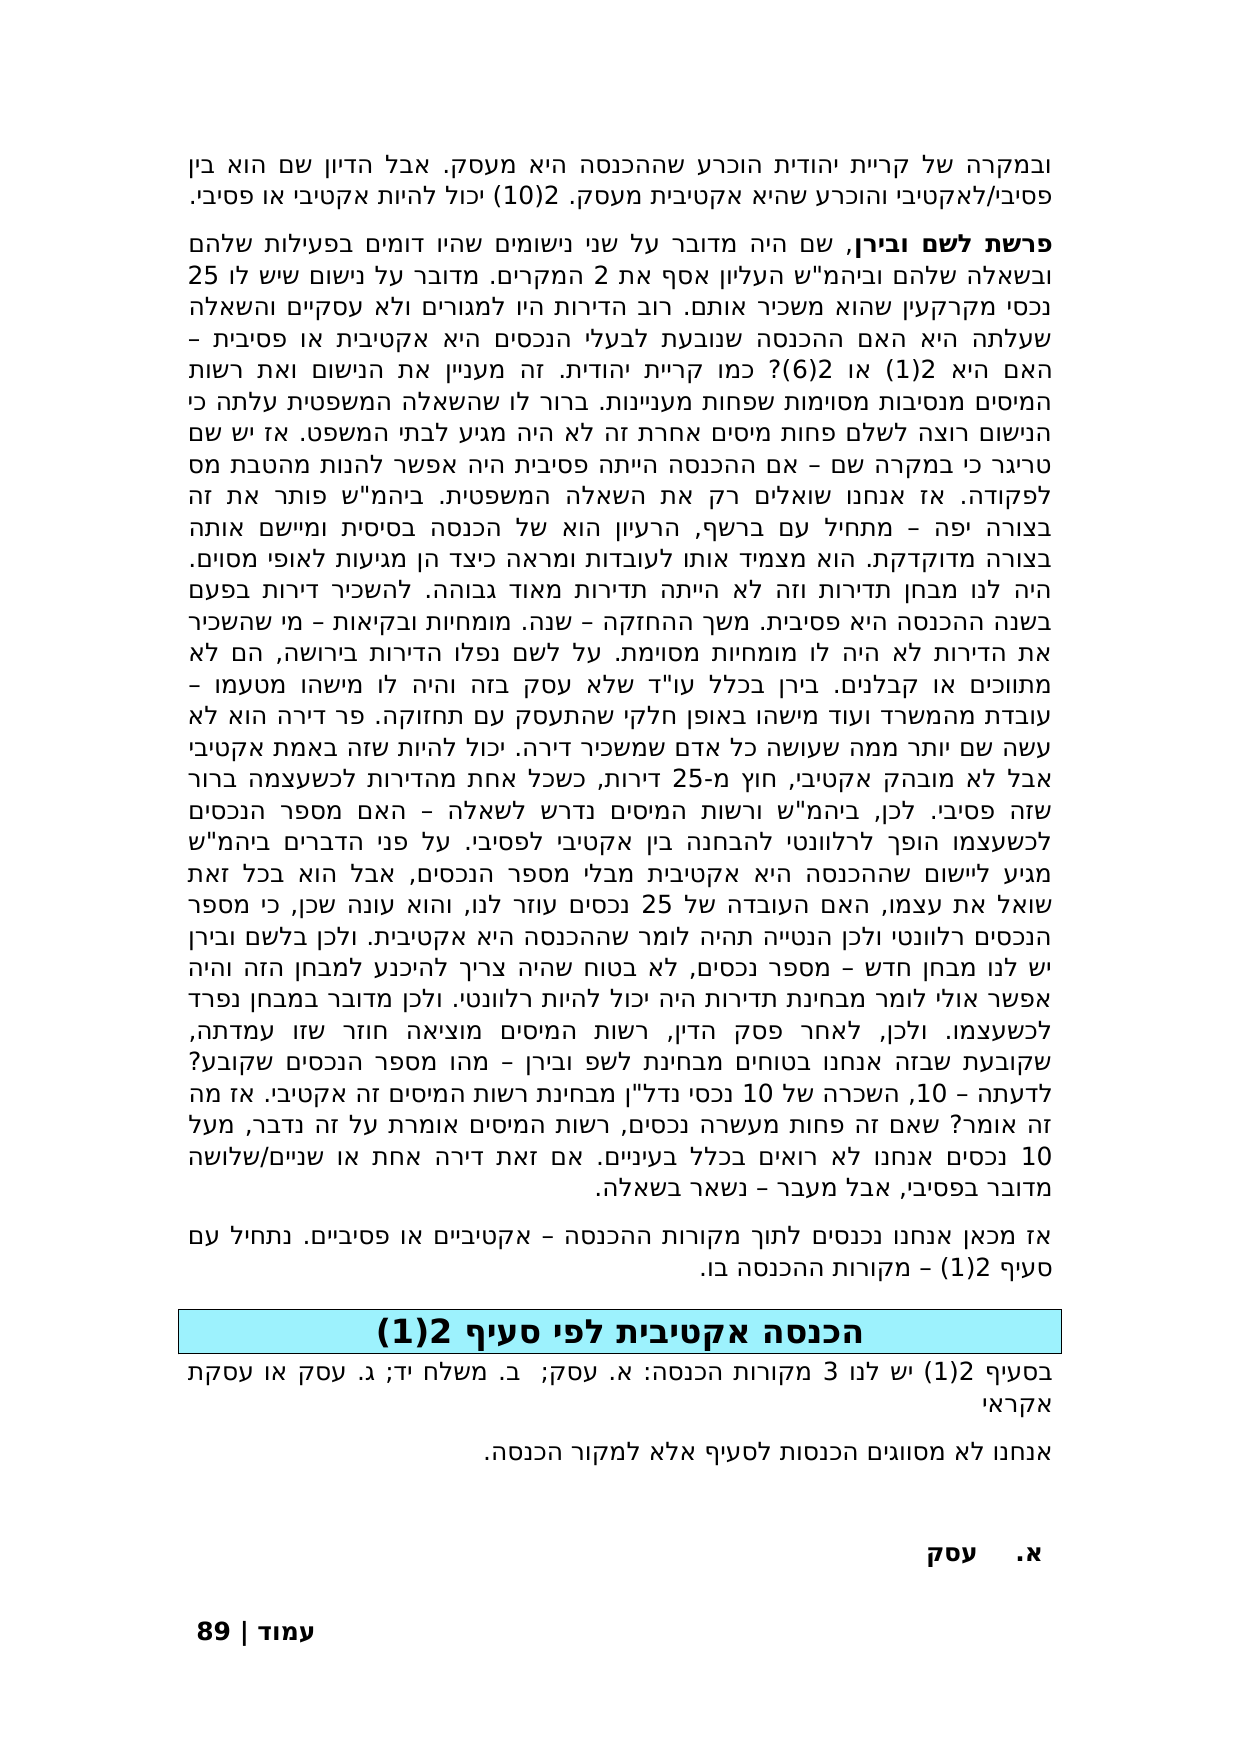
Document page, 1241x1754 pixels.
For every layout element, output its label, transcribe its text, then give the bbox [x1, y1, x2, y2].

list עסק [187, 1539, 1015, 1568]
subtitle הכנסה אקטיבית לפי סעיף 2(1) [179, 1310, 1061, 1353]
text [187, 150, 1053, 211]
text בסעיף 2(1) יש לנו 3 מקורות הכנסה: א. עסק; ב. משלח יד; ג. עסק או עסקת אקראי [187, 1357, 1053, 1418]
text אז מכאן אנחנו נכנסים לתוך מקורות ההכנסה – אקטיביים או פסיביים. נתחיל עם סעיף 2(1) – מקורות ההכנסה בו. [187, 1221, 1053, 1282]
text אנחנו לא מסווגים הכנסות לסעיף אלא למקור הכנסה. [187, 1437, 1053, 1466]
text פרשת לשם ובירן, שם היה מדובר על שני נישומים שהיו דומים בפעילות שלהם ובשאלה שלהם וביהמ"ש העליון אסף את 2 המקרים. מדובר על נישום שיש לו 25 נכסי מקרקעין שהוא משכיר אותם. רוב הדירות היו למגורים ולא עסקיים והשאלה שעלתה היא האם ההכנסה שנובעת לבעלי הנכסים היא אקטיבית או פסיבית – האם היא 2(1) או 2(6)? כמו קריית יהודית. זה מעניין את הנישום ואת רשות המיסים מנסיבות מסוימות שפחות מעניינות. ברור לו שהשאלה המשפטית עלתה כי הנישום רוצה לשלם פחות מיסים אחרת זה לא היה מגיע לבתי המשפט. אז יש שם טריגר כי במקרה שם – אם ההכנסה הייתה פסיבית היה אפשר להנות מהטבת מס לפקודה. אז אנחנו שואלים רק את השאלה המשפטית. ביהמ"ש פותר את זה בצורה יפה – מתחיל עם ברשף, הרעיון הוא של הכנסה בסיסית ומיישם אותה בצורה מדוקדקת. הוא מצמיד אותו לעובדות ומראה כיצד הן מגיעות לאופי מסוים. היה לנו מבחן תדירות וזה לא הייתה תדירות מאוד גבוהה. להשכיר דירות בפעם בשנה ההכנסה היא פסיבית. משך ההחזקה – שנה. מומחיות ובקיאות – מי שהשכיר את הדירות לא היה לו מומחיות מסוימת. על לשם נפלו הדירות בירושה, הם לא מתווכים או קבלנים. בירן בכלל עו"ד שלא עסק בזה והיה לו מישהו מטעמו – עובדת מהמשרד ועוד מישהו באופן חלקי שהתעסק עם תחזוקה. פר דירה הוא לא עשה שם יותר ממה שעושה כל אדם שמשכיר דירה. יכול להיות שזה באמת אקטיבי אבל לא מובהק אקטיבי, חוץ מ-25 דירות, כשכל אחת מהדירות לכשעצמה ברור שזה פסיבי. לכן, ביהמ"ש ורשות המיסים נדרש לשאלה – האם מספר הנכסים לכשעצמו הופך לרלוונטי להבחנה בין אקטיבי לפסיבי. על פני הדברים ביהמ"ש מגיע ליישום שההכנסה היא אקטיבית מבלי מספר הנכסים, אבל הוא בכל זאת שואל את עצמו, האם העובדה של 25 נכסים עוזר לנו, והוא עונה שכן, כי מספר הנכסים רלוונטי ולכן הנטייה תהיה לומר שההכנסה היא אקטיבית. ולכן בלשם ובירן יש לנו מבחן חדש – מספר נכסים, לא בטוח שהיה צריך להיכנע למבחן הזה והיה אפשר אולי לומר מבחינת תדירות היה יכול להיות רלוונטי. ולכן מדובר במבחן נפרד לכשעצמו. ולכן, לאחר פסק הדין, רשות המיסים מוציאה חוזר שזו עמדתה, שקובעת שבזה אנחנו בטוחים מבחינת לשפ ובירן – מהו מספר הנכסים שקובע? לדעתה – 10, השכרה של 10 נכסי נדל"ן מבחינת רשות המיסים זה אקטיבי. אז מה זה אומר? שאם זה פחות מעשרה נכסים, רשות המיסים אומרת על זה נדבר, מעל 10 נכסים אנחנו לא רואים בכלל בעיניים. אם זאת דירה אחת או שניים/שלושה מדובר בפסיבי, אבל מעבר – נשאר בשאלה. [187, 229, 1053, 1202]
